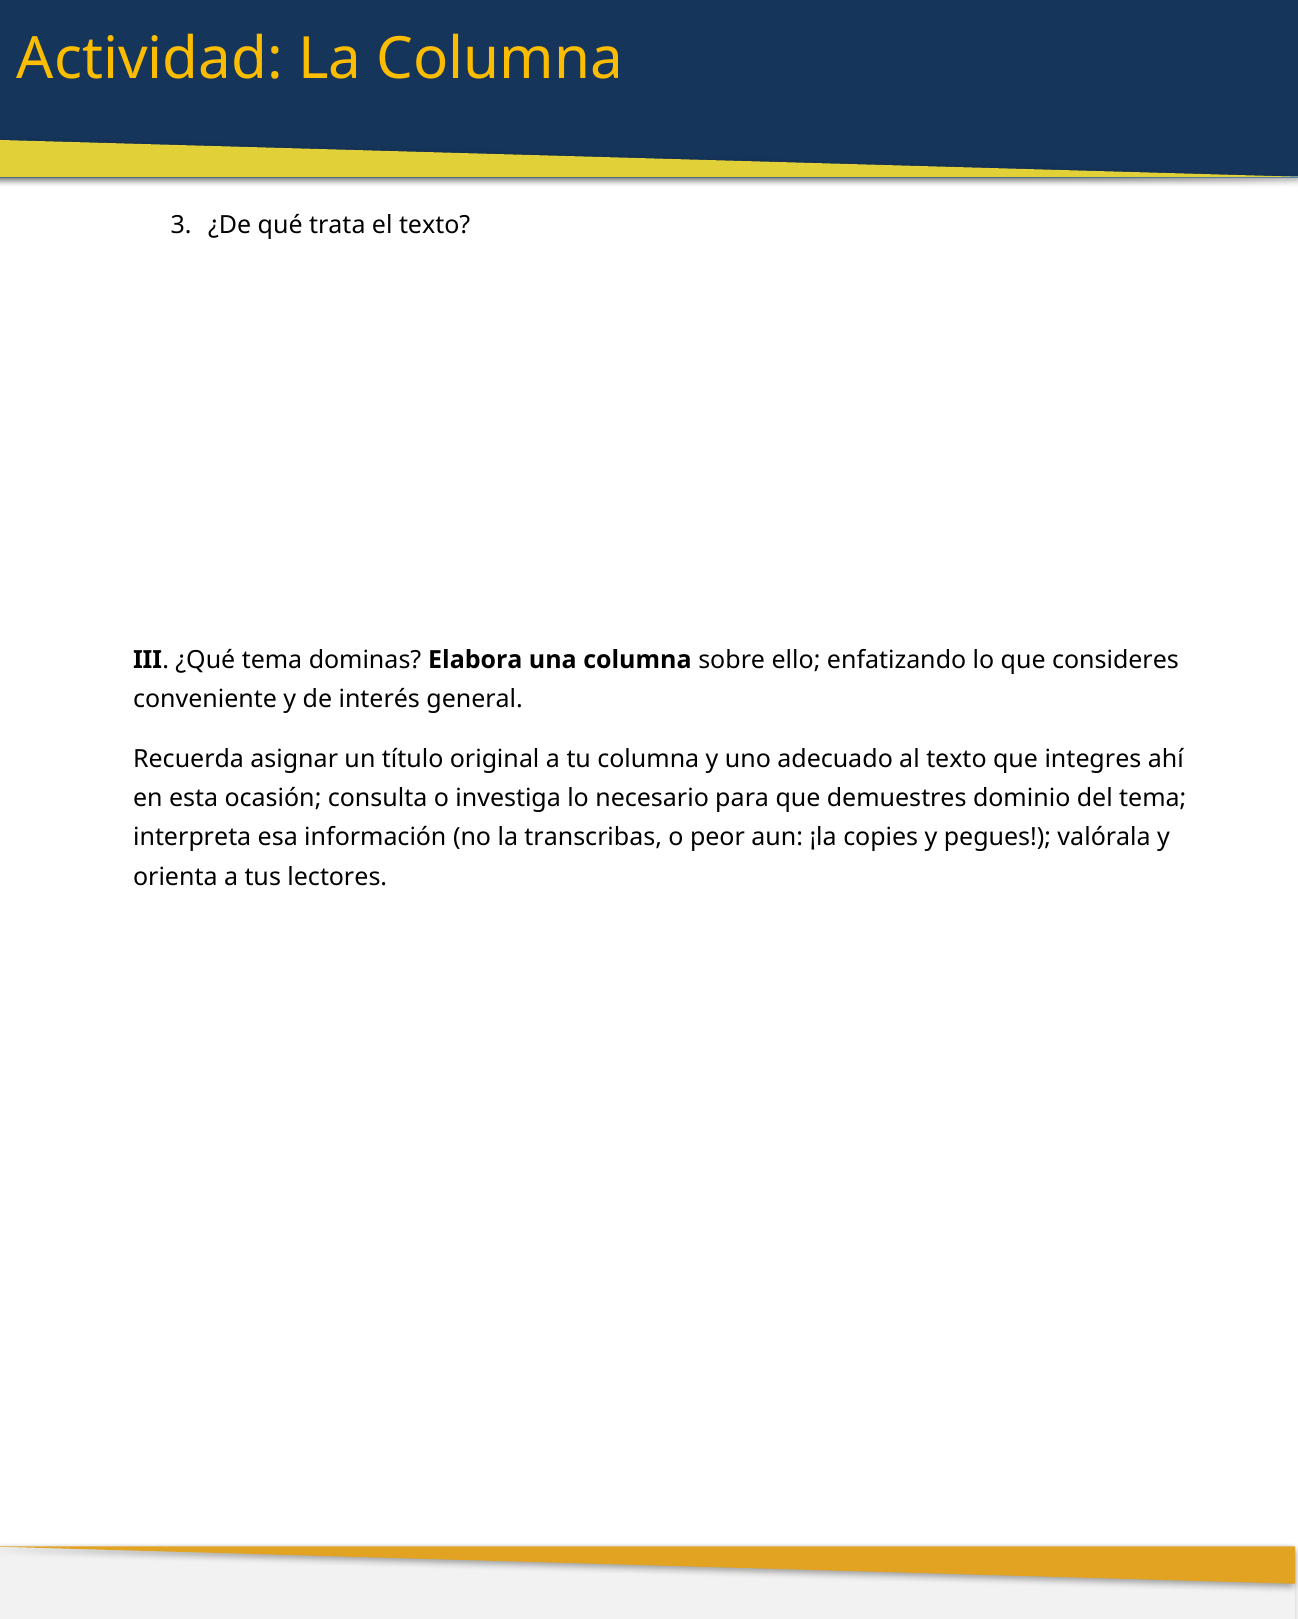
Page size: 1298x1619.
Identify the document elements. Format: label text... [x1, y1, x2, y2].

list ¿De qué trata el texto? [170, 207, 1219, 241]
text Recuerda asignar un título original a tu columna y uno adecuado al texto que integres ahí en esta ocasión; consulta o investiga lo necesario para que demuestres dominio del tema; interpreta esa información (no la transcribas, o peor aun: ¡la copies y pegues!); valórala y orienta a tus lectores. [133, 741, 1219, 892]
text III. ¿Qué tema dominas? Elabora una columna sobre ello; enfatizando lo que consideres conveniente y de interés general. [133, 641, 1219, 715]
